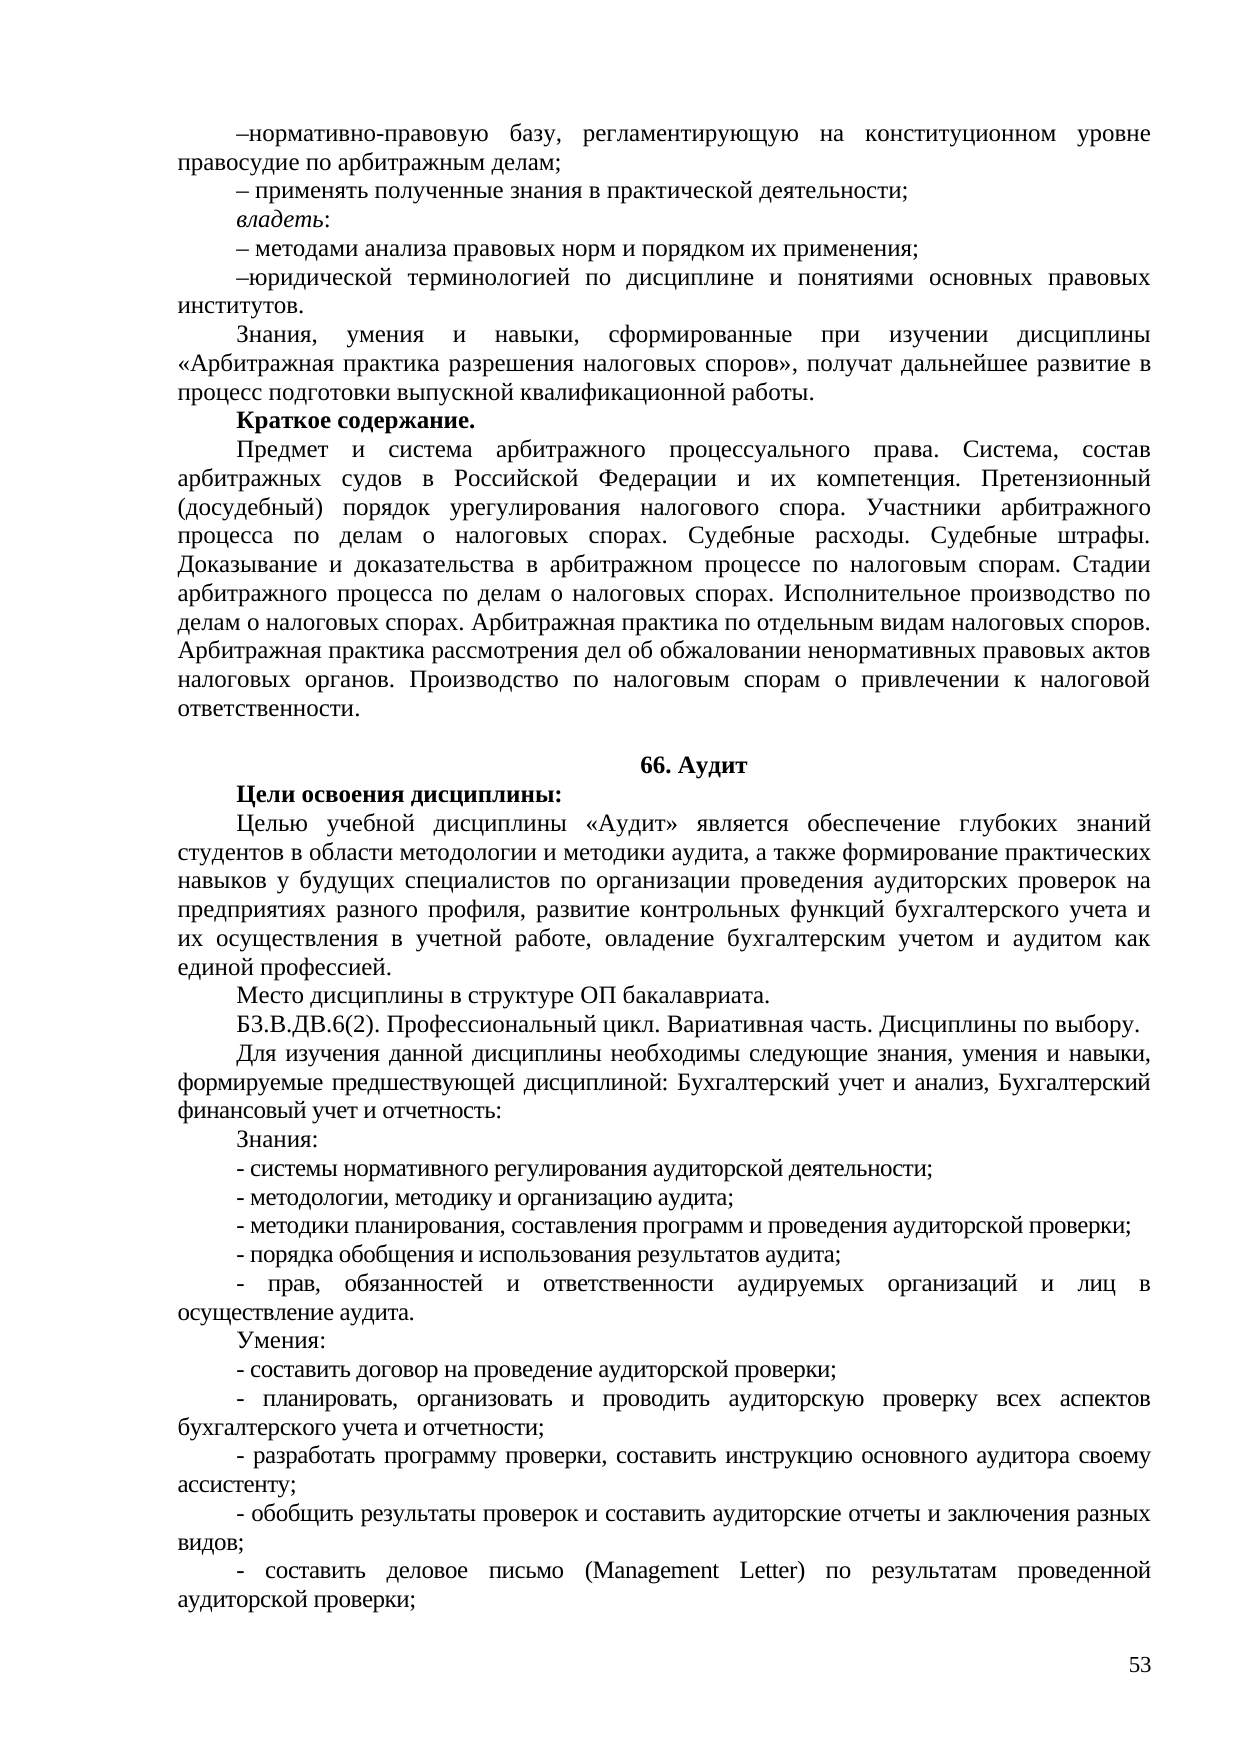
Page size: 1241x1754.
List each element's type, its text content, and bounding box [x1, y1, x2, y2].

text Цели освоения дисциплины: [177, 779, 1152, 808]
text Для изучения данной дисциплины необходимы следующие знания, умения и навыки, формируемые предшествующей дисциплиной: Бухгалтерский учет и анализ, Бухгалтерский финансовый учет и отчетность: [177, 1038, 1152, 1124]
text владеть: [177, 204, 1152, 233]
text 66. Аудит [177, 751, 1152, 779]
text - системы нормативного регулирования аудиторской деятельности; [177, 1153, 1152, 1182]
text - методологии, методику и организацию аудита; [177, 1182, 1152, 1211]
text Предмет и система арбитражного процессуального права. Система, состав арбитражных судов в Российской Федерации и их компетенция. Претензионный (досудебный) порядок урегулирования налогового спора. Участники арбитражного процесса по делам о налоговых спорах. Судебные расходы. Судебные штрафы. Доказывание и доказательства в арбитражном процессе по налоговым спорам. Стадии арбитражного процесса по делам о налоговых спорах. Исполнительное производство по делам о налоговых спорах. Арбитражная практика по отдельным видам налоговых споров. Арбитражная практика рассмотрения дел об обжаловании ненормативных правовых актов налоговых органов. Производство по налоговым спорам о привлечении к налоговой ответственности. [177, 434, 1152, 722]
text - обобщить результаты проверок и составить аудиторские отчеты и заключения разных видов; [177, 1498, 1152, 1556]
text Б3.В.ДВ.6(2). Профессиональный цикл. Вариативная часть. Дисциплины по выбору. [177, 1009, 1152, 1038]
text – методами анализа правовых норм и порядком их применения; [177, 233, 1152, 262]
text –юридической терминологией по дисциплине и понятиями основных правовых институтов. [177, 262, 1152, 319]
text – применять полученные знания в практической деятельности; [177, 176, 1152, 204]
text - составить деловое письмо (Management Letter) по результатам проведенной аудиторской проверки; [177, 1556, 1152, 1613]
text - планировать, организовать и проводить аудиторскую проверку всех аспектов бухгалтерского учета и отчетности; [177, 1383, 1152, 1441]
text - методики планирования, составления программ и проведения аудиторской проверки; [177, 1211, 1152, 1239]
text - разработать программу проверки, составить инструкцию основного аудитора своему ассистенту; [177, 1441, 1152, 1498]
text Умения: [177, 1326, 1152, 1354]
text - порядка обобщения и использования результатов аудита; [177, 1239, 1152, 1268]
text –нормативно-правовую базу, регламентирующую на конституционном уровне правосудие по арбитражным делам; [177, 118, 1152, 176]
text - прав, обязанностей и ответственности аудируемых организаций и лиц в осуществление аудита. [177, 1268, 1152, 1326]
text Место дисциплины в структуре ОП бакалавриата. [177, 981, 1152, 1009]
text - составить договор на проведение аудиторской проверки; [177, 1354, 1152, 1383]
text Целью учебной дисциплины «Аудит» является обеспечение глубоких знаний студентов в области методологии и методики аудита, а также формирование практических навыков у будущих специалистов по организации проведения аудиторских проверок на предприятиях разного профиля, развитие контрольных функций бухгалтерского учета и их осуществления в учетной работе, овладение бухгалтерским учетом и аудитом как единой профессией. [177, 808, 1152, 981]
text Краткое содержание. [177, 406, 1152, 434]
text Знания: [177, 1124, 1152, 1153]
text Знания, умения и навыки, сформированные при изучении дисциплины «Арбитражная практика разрешения налоговых споров», получат дальнейшее развитие в процесс подготовки выпускной квалификационной работы. [177, 319, 1152, 406]
